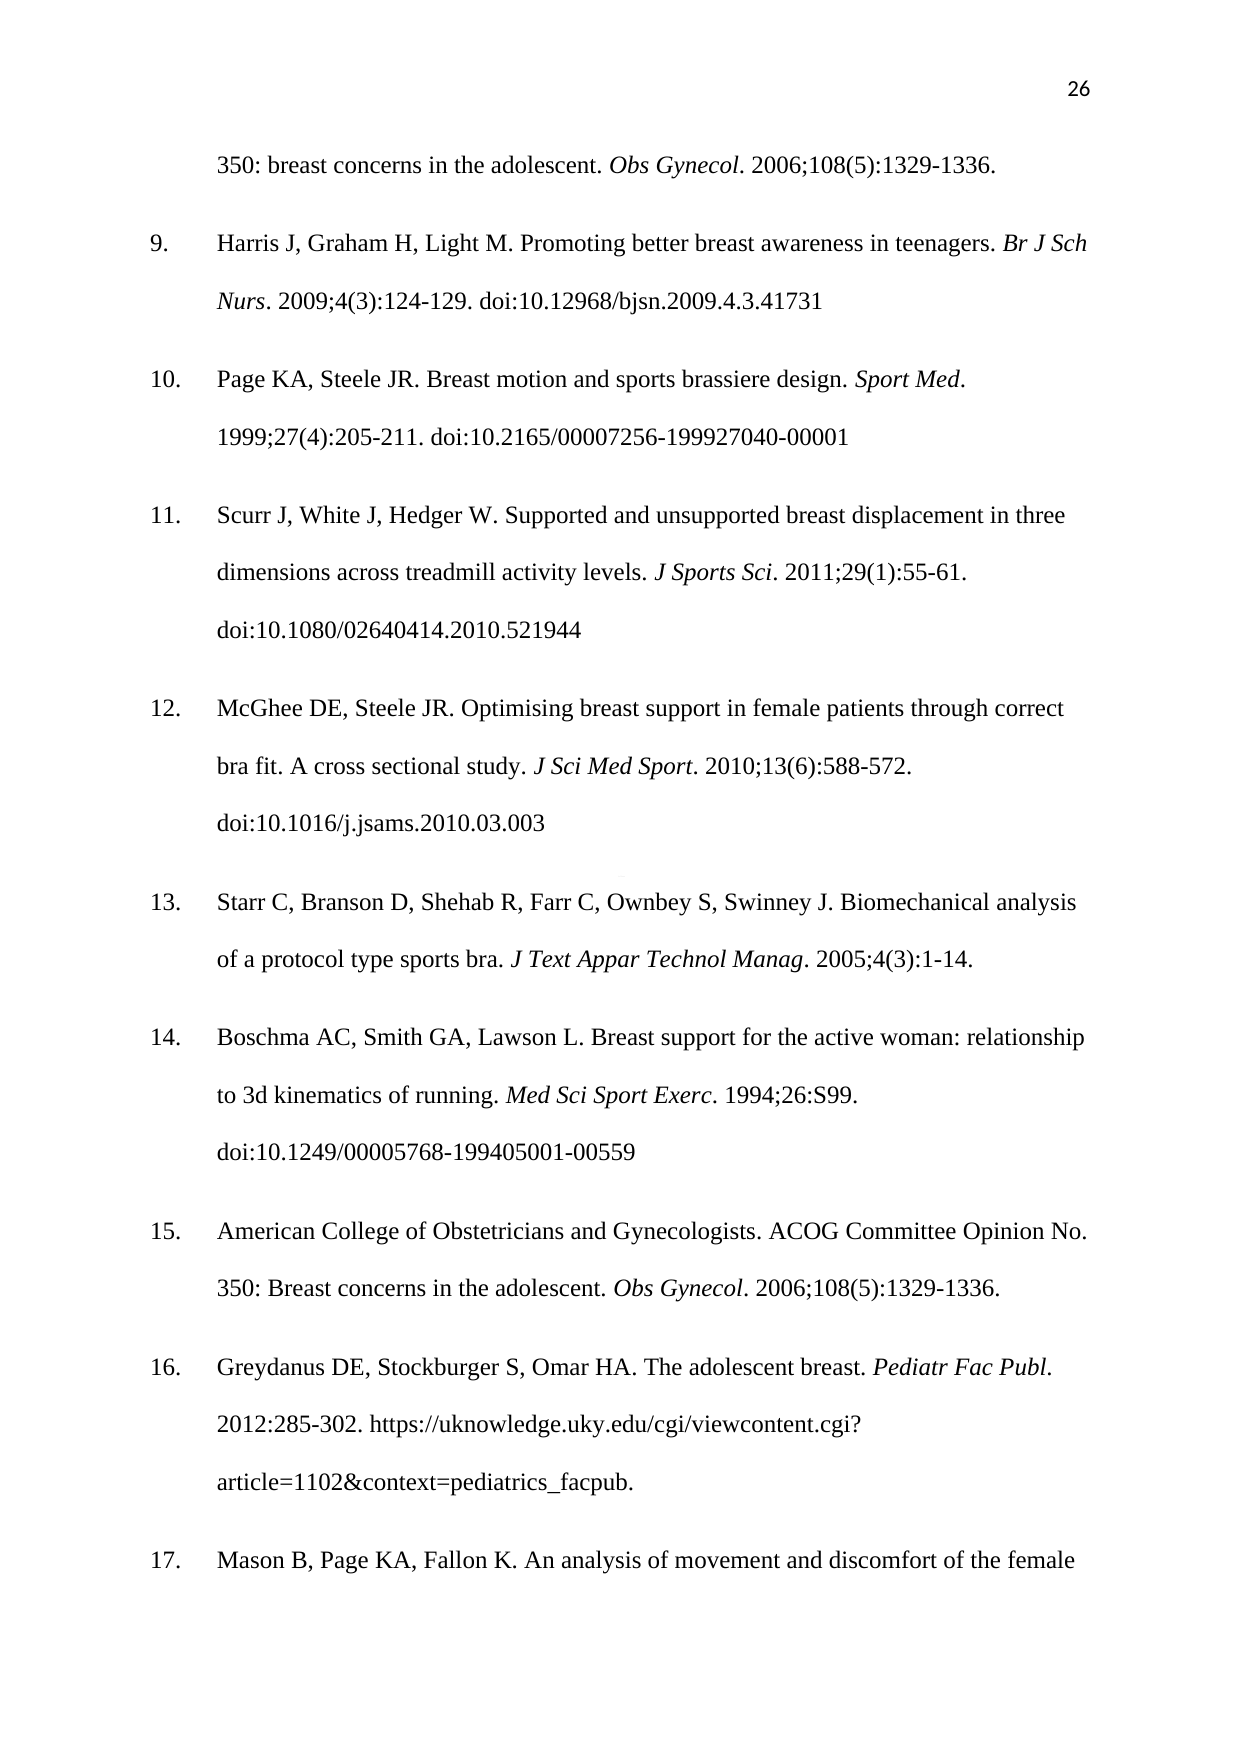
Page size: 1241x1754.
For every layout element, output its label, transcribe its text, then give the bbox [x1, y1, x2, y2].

text 14. Boschma AC, Smith GA, Lawson L. Breast support for the active woman: relationship to 3d kinematics of running. Med Sci Sport Exerc. 1994;26:S99. doi:10.1249/00005768-199405001-00559 [150, 1022, 1090, 1166]
text 16. Greydanus DE, Stockburger S, Omar HA. The adolescent breast. Pediatr Fac Publ. 2012:285-302. https://uknowledge.uky.edu/cgi/viewcontent.cgi?article=1102&context=pediatrics_facpub. [150, 1352, 1090, 1495]
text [150, 150, 1090, 179]
text 13. Starr C, Branson D, Shehab R, Farr C, Ownbey S, Swinney J. Biomechanical analysis of a protocol type sports bra. J Text Appar Technol Manag. 2005;4(3):1-14. [150, 887, 1090, 973]
text 12. McGhee DE, Steele JR. Optimising breast support in female patients through correct bra fit. A cross sectional study. J Sci Med Sport. 2010;13(6):588-572. doi:10.1016/j.jsams.2010.03.003 [150, 693, 1090, 837]
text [150, 1545, 1090, 1574]
text 10. Page KA, Steele JR. Breast motion and sports brassiere design. Sport Med. 1999;27(4):205-211. doi:10.2165/00007256-199927040-00001 [150, 364, 1090, 450]
text 15. American College of Obstetricians and Gynecologists. ACOG Committee Opinion No. 350: Breast concerns in the adolescent. Obs Gynecol. 2006;108(5):1329-1336. [150, 1216, 1090, 1302]
text 9. Harris J, Graham H, Light M. Promoting better breast awareness in teenagers. Br J Sch Nurs. 2009;4(3):124-129. doi:10.12968/bjsn.2009.4.3.41731 [150, 228, 1090, 314]
text 11. Scurr J, White J, Hedger W. Supported and unsupported breast displacement in three dimensions across treadmill activity levels. J Sports Sci. 2011;29(1):55-61. doi:10.1080/02640414.2010.521944 [150, 500, 1090, 644]
